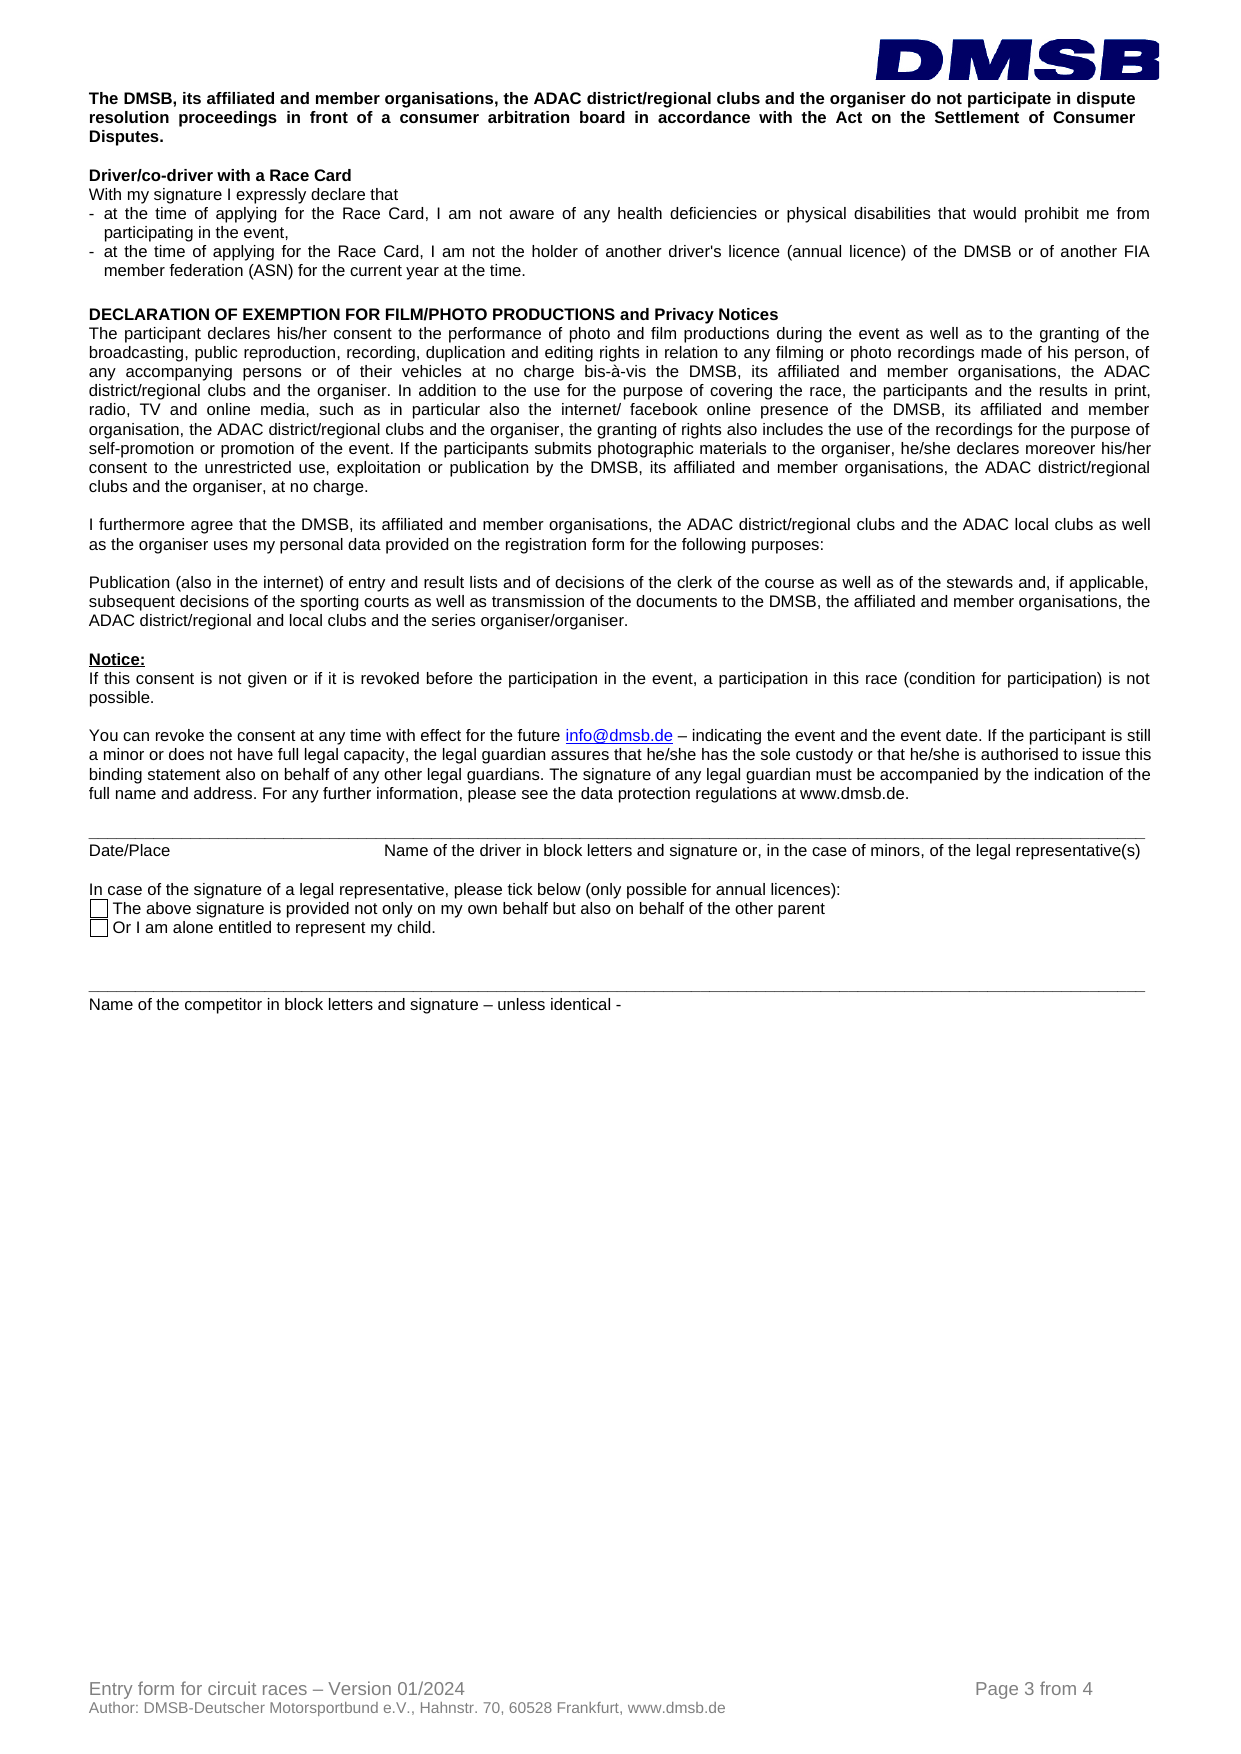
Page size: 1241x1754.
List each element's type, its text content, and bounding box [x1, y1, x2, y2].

text Notice: [89, 649, 1152, 668]
text - at the time of applying for the Race Card, I am not aware of any health deficiencies or physical disabilities that would prohibit me from participating in the event, [89, 204, 1152, 242]
text Publication (also in the internet) of entry and result lists and of decisions of the clerk of the course as well as of the stewards and, if applicable, subsequent decisions of the sporting courts as well as transmission of the documents to the DMSB, the affiliated and member organisations, the ADAC district/regional and local clubs and the series organiser/organiser. [89, 573, 1152, 630]
text __________________________________________________________________________________________________________________ [89, 822, 1152, 841]
picture [875, 39, 1160, 80]
text - at the time of applying for the Race Card, I am not the holder of another driver's licence (annual licence) of the DMSB or of another FIA member federation (ASN) for the current year at the time. [89, 242, 1152, 280]
text If this consent is not given or if it is revoked before the participation in the event, a participation in this race (condition for participation) is not possible. [89, 668, 1152, 707]
text The above signature is provided not only on my own behalf but also on behalf of the other parent [89, 898, 1152, 918]
text __________________________________________________________________________________________________________________ [89, 975, 1152, 994]
text The participant declares his/her consent to the performance of photo and film productions during the event as well as to the granting of the broadcasting, public reproduction, recording, duplication and editing rights in relation to any filming or photo recordings made of his person, of any accompanying persons or of their vehicles at no charge bis-à-vis the DMSB, its affiliated and member organisations, the ADAC district/regional clubs and the organiser. In addition to the use for the purpose of covering the race, the participants and the results in print, radio, TV and online media, such as in particular also the internet/ facebook online presence of the DMSB, its affiliated and member organisation, the ADAC district/regional clubs and the organiser, the granting of rights also includes the use of the recordings for the purpose of self-promotion or promotion of the event. If the participants submits photographic materials to the organiser, he/she declares moreover his/her consent to the unrestricted use, exploitation or publication by the DMSB, its affiliated and member organisations, the ADAC district/regional clubs and the organiser, at no charge. [89, 323, 1152, 496]
text I furthermore agree that the DMSB, its affiliated and member organisations, the ADAC district/regional clubs and the ADAC local clubs as well as the organiser uses my personal data provided on the registration form for the following purposes: [89, 515, 1152, 553]
text You can revoke the consent at any time with effect for the future info@dmsb.de – indicating the event and the event date. If the participant is still a minor or does not have full legal capacity, the legal guardian assures that he/she has the sole custody or that he/she is authorised to issue this binding statement also on behalf of any other legal guardians. The signature of any legal guardian must be accompanied by the indication of the full name and address. For any further information, please see the data protection regulations at www.dmsb.de. [89, 726, 1152, 803]
text With my signature I expressly declare that [89, 184, 1152, 204]
text Driver/co-driver with a Race Card [89, 165, 1152, 184]
text In case of the signature of a legal representative, please tick below (only possible for annual licences): [89, 879, 1152, 898]
text Declaration of exemption for film/photo productions and Privacy Notices [89, 304, 1152, 323]
text Name of the competitor in block letters and signature – unless identical - [89, 994, 1152, 1037]
text Date/Place Name of the driver in block letters and signature or, in the case of minors, of the legal representative(s) [89, 841, 1152, 860]
text Or I am alone entitled to represent my child. [89, 918, 1152, 937]
text The DMSB, its affiliated and member organisations, the ADAC district/regional clubs and the organiser do not participate in dispute resolution proceedings in front of a consumer arbitration board in accordance with the Act on the Settlement of Consumer Disputes. [89, 89, 1137, 146]
